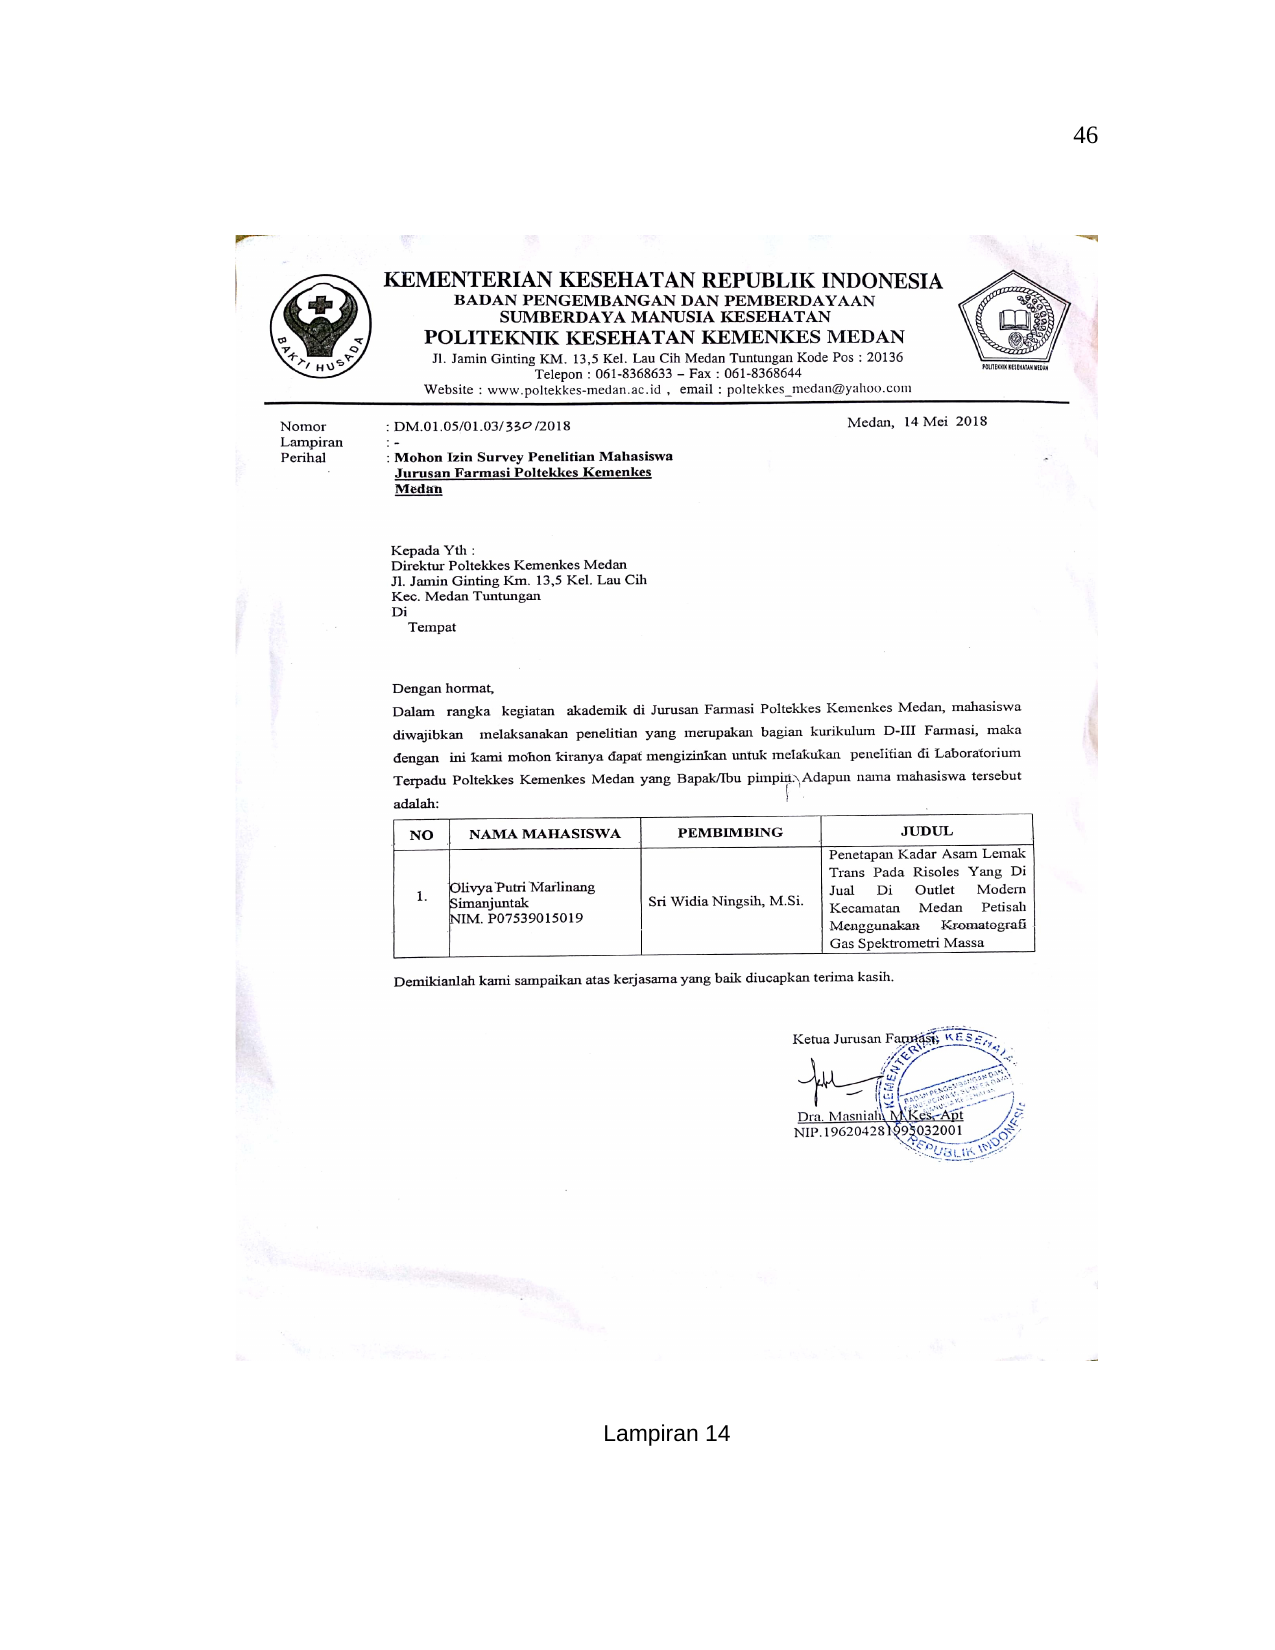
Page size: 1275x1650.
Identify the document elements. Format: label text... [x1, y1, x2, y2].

picture [235, 235, 1098, 1361]
text Lampiran 14 [236, 1420, 1098, 1446]
